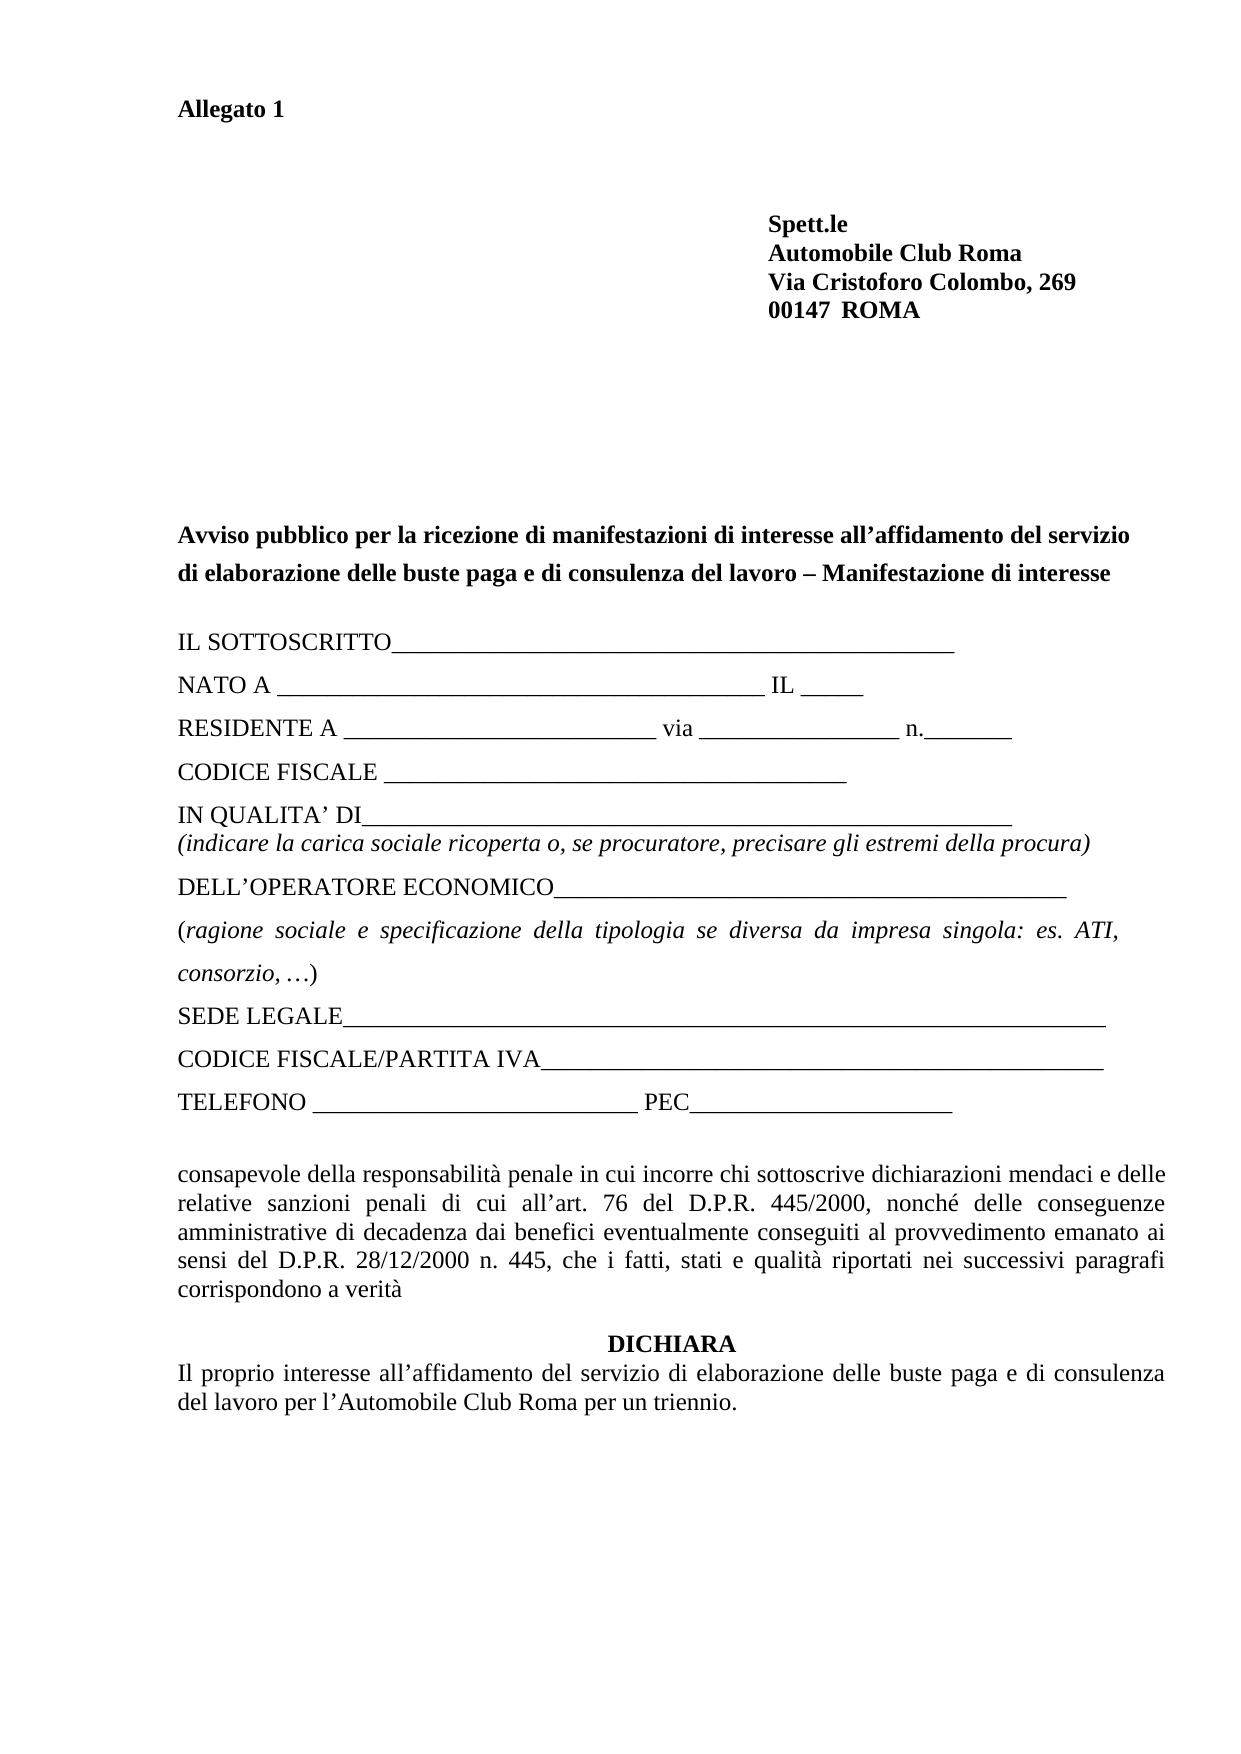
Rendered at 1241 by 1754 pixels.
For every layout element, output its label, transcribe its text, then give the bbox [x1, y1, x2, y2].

text RESIDENTE A _________________________ via ________________ n._______ [177, 713, 1122, 742]
text TELEFONO __________________________ PEC_____________________ [177, 1087, 1122, 1116]
text Via Cristoforo Colombo, 269 [768, 267, 1122, 295]
text Spett.le [768, 209, 1122, 238]
text DICHIARA [177, 1329, 1166, 1358]
text IN QUALITA’ DI____________________________________________________ [177, 800, 1122, 828]
text 00147 ROMA [768, 295, 1122, 324]
text DELL’OPERATORE ECONOMICO_________________________________________ [177, 872, 1122, 900]
text CODICE FISCALE/PARTITA IVA_____________________________________________ [177, 1044, 1122, 1073]
text Allegato 1 [177, 94, 1122, 123]
text (ragione sociale e specificazione della tipologia se diversa da impresa singola: es. ATI, consorzio, …) [177, 915, 1122, 987]
text CODICE FISCALE _____________________________________ [177, 757, 1122, 785]
text Il proprio interesse all’affidamento del servizio di elaborazione delle buste paga e di consulenza del lavoro per l’Automobile Club Roma per un triennio. [177, 1358, 1166, 1415]
text NATO A _______________________________________ IL _____ [177, 670, 1122, 699]
text Avviso pubblico per la ricezione di manifestazioni di interesse all’affidamento del servizio di elaborazione delle buste paga e di consulenza del lavoro – Manifestazione di interesse [177, 513, 1137, 589]
text (indicare la carica sociale ricoperta o, se procuratore, precisare gli estremi della procura) [177, 828, 1122, 857]
text IL SOTTOSCRITTO_____________________________________________ [177, 627, 1122, 656]
text SEDE LEGALE_____________________________________________________________ [177, 1001, 1122, 1030]
text Automobile Club Roma [768, 238, 1122, 267]
text consapevole della responsabilità penale in cui incorre chi sottoscrive dichiarazioni mendaci e delle relative sanzioni penali di cui all’art. 76 del D.P.R. 445/2000, nonché delle conseguenze amministrative di decadenza dai benefici eventualmente conseguiti al provvedimento emanato ai sensi del D.P.R. 28/12/2000 n. 445, che i fatti, stati e qualità riportati nei successivi paragrafi corrispondono a verità [177, 1159, 1166, 1303]
